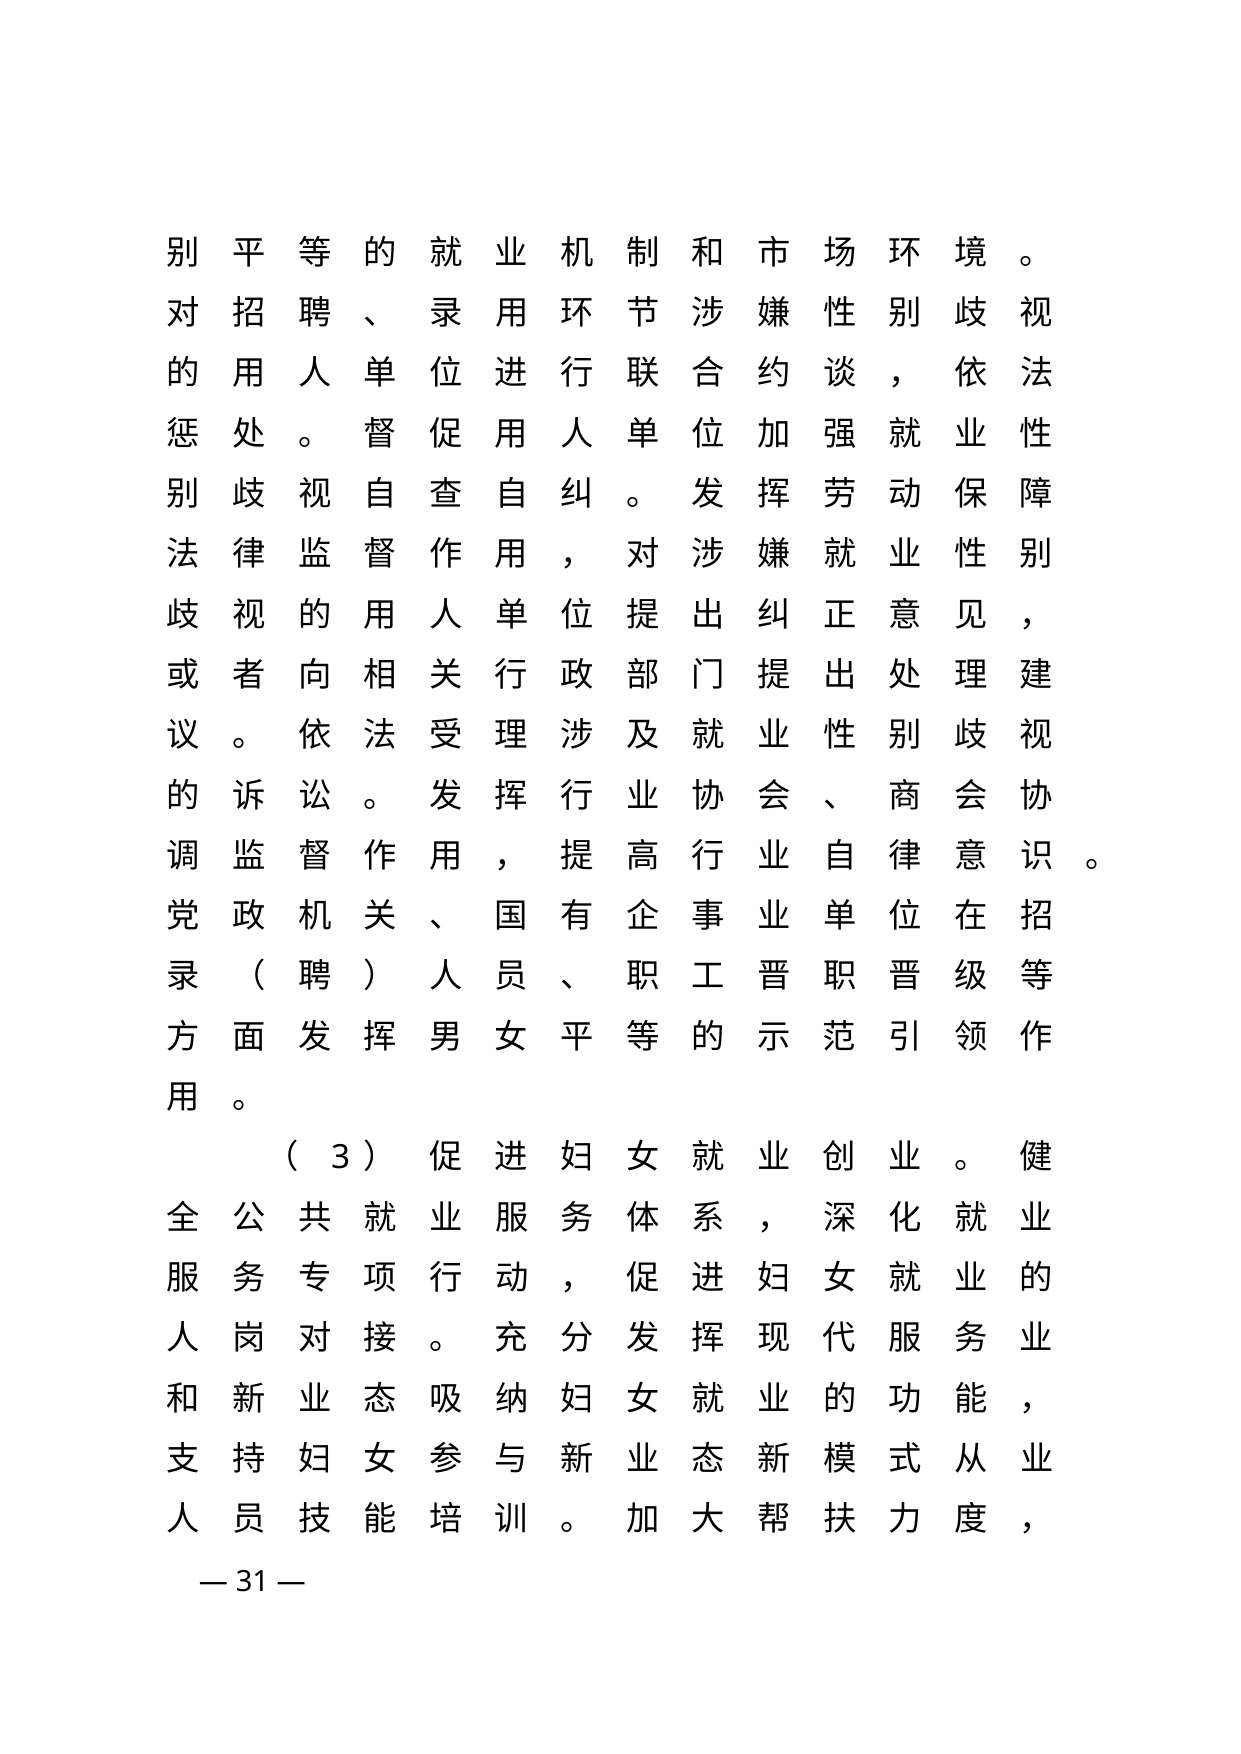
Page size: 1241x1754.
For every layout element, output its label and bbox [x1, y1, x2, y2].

text [167, 219, 1085, 1124]
text [167, 1124, 1085, 1546]
